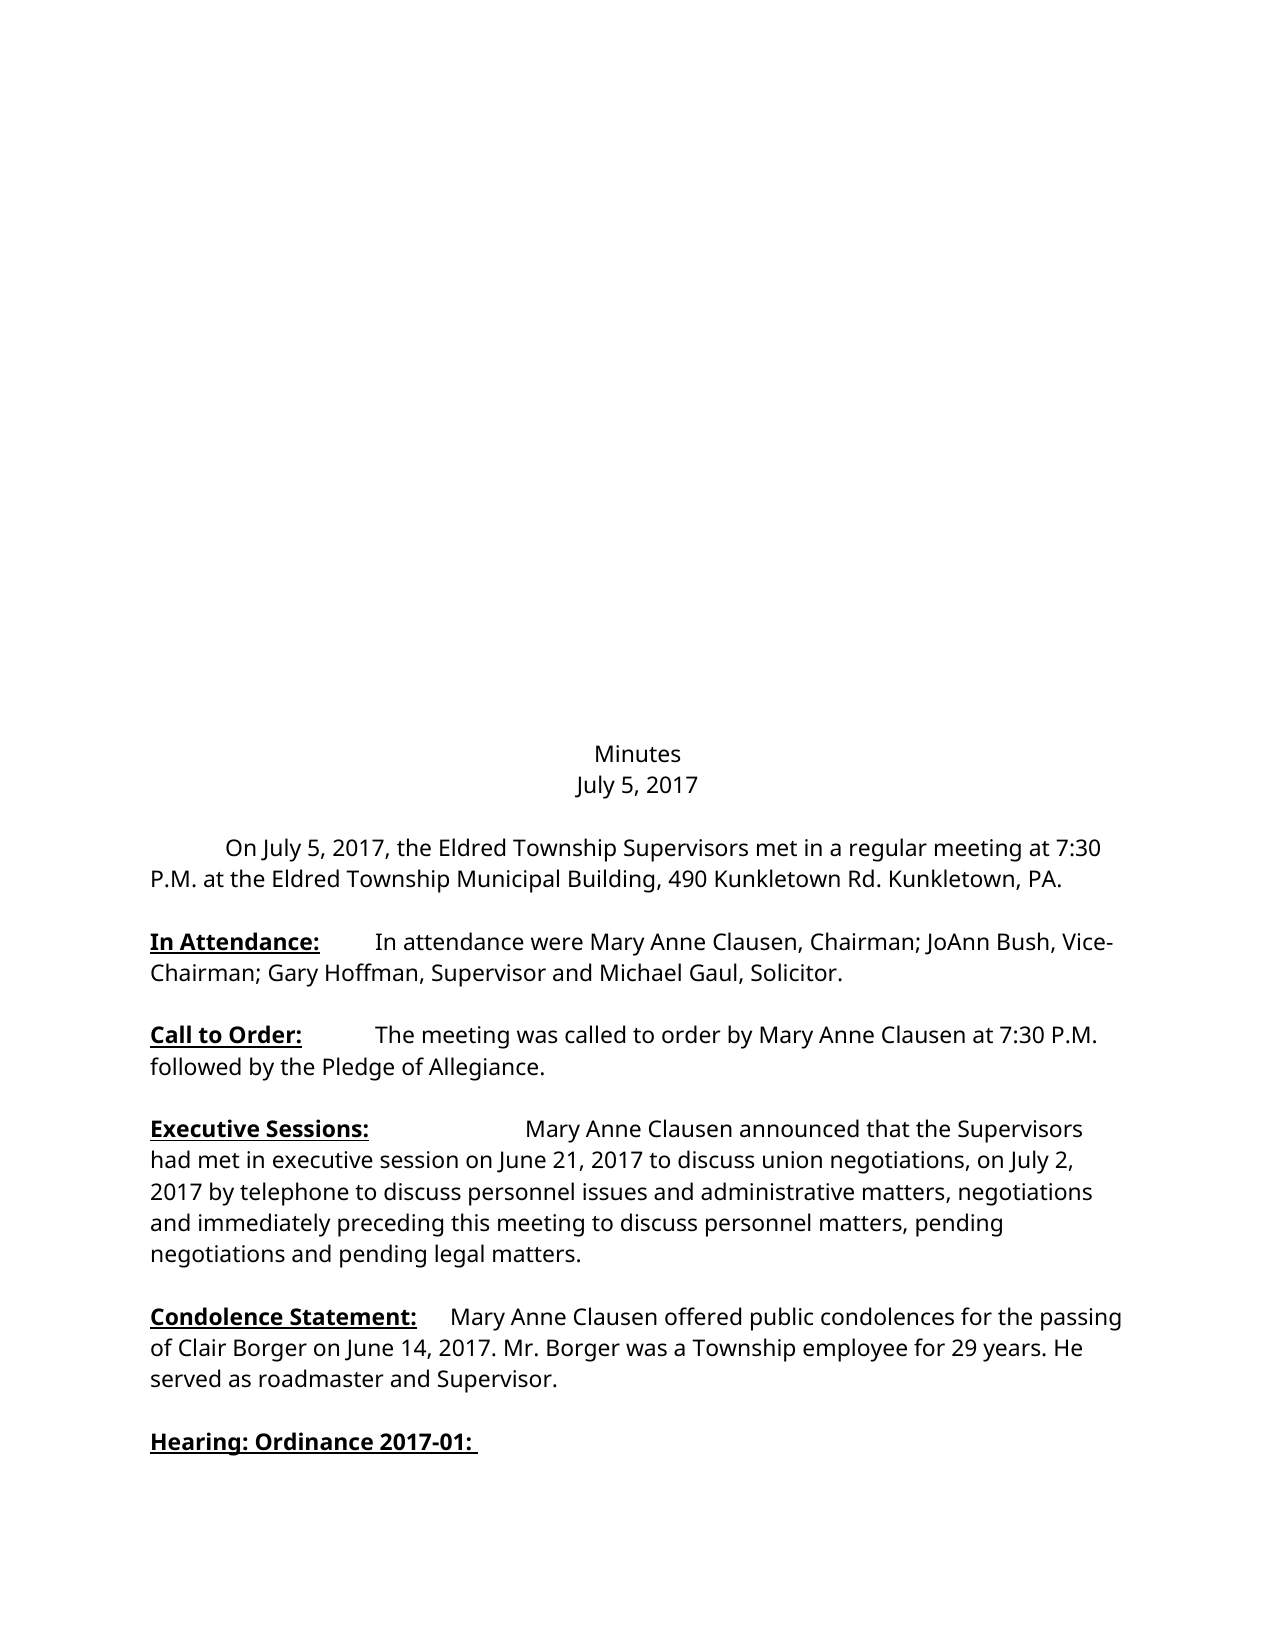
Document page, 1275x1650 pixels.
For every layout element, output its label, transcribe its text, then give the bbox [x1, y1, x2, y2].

text In Attendance: In attendance were Mary Anne Clausen, Chairman; JoAnn Bush, Vice-Chairman; Gary Hoffman, Supervisor and Michael Gaul, Solicitor. [150, 926, 1125, 988]
text Minutes [150, 738, 1125, 769]
text On July 5, 2017, the Eldred Township Supervisors met in a regular meeting at 7:30 P.M. at the Eldred Township Municipal Building, 490 Kunkletown Rd. Kunkletown, PA. [150, 832, 1125, 894]
text Condolence Statement: Mary Anne Clausen offered public condolences for the passing of Clair Borger on June 14, 2017. Mr. Borger was a Township employee for 29 years. He served as roadmaster and Supervisor. [150, 1301, 1125, 1394]
text Hearing: Ordinance 2017-01: [150, 1426, 1125, 1457]
text Executive Sessions: Mary Anne Clausen announced that the Supervisors had met in executive session on June 21, 2017 to discuss union negotiations, on July 2, 2017 by telephone to discuss personnel issues and administrative matters, negotiations and immediately preceding this meeting to discuss personnel matters, pending negotiations and pending legal matters. [150, 1113, 1125, 1269]
text July 5, 2017 [150, 769, 1125, 801]
text Call to Order: The meeting was called to order by Mary Anne Clausen at 7:30 P.M. followed by the Pledge of Allegiance. [150, 1019, 1125, 1082]
